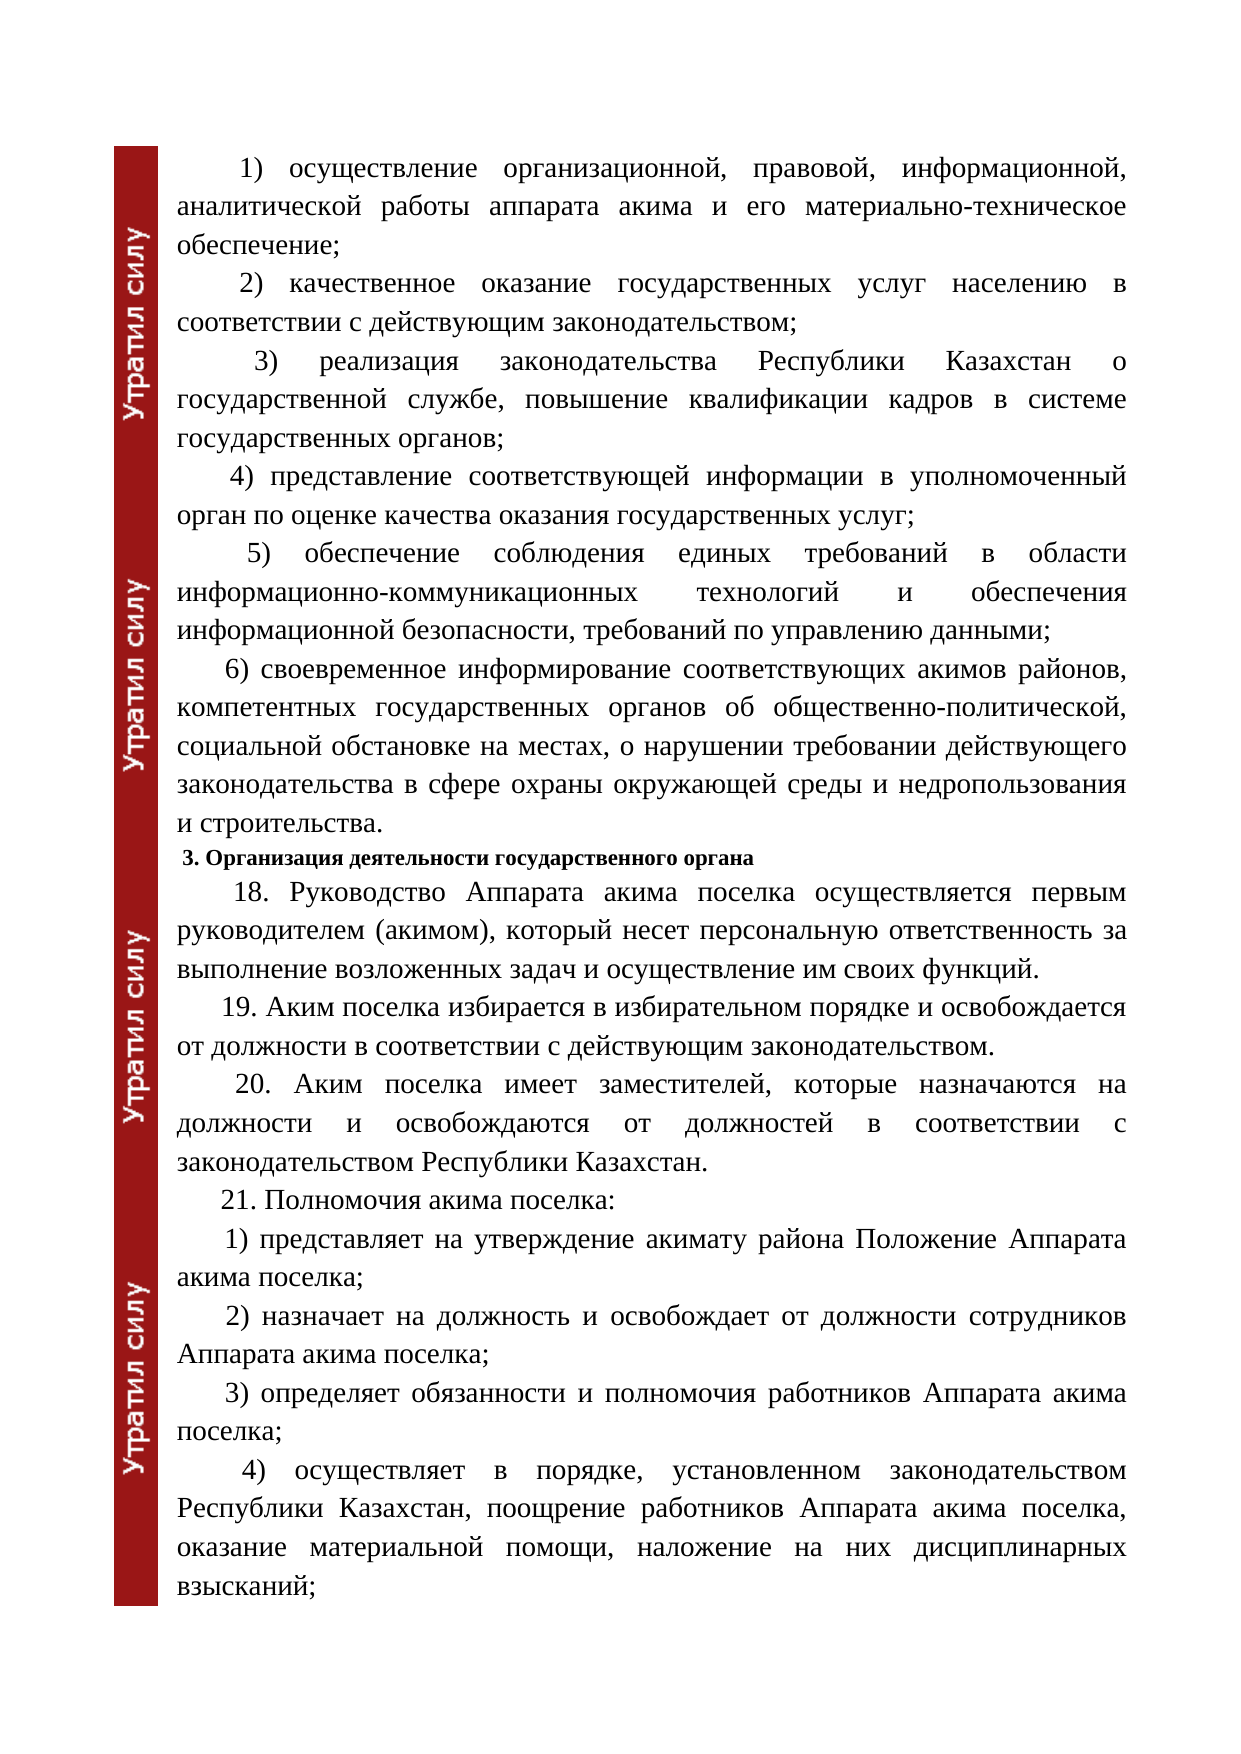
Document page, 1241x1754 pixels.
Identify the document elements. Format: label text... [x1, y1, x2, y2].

text 5) обеспечение соблюдения единых требований в области информационно-коммуникационных технологий и обеспечения информационной безопасности, требований по управлению данными; [112, 535, 1128, 646]
picture [114, 338, 158, 343]
text 3) реализация законодательства Республики Казахстан о государственной службе, повышение квалификации кадров в системе государственных органов; [112, 343, 1128, 453]
text 19. Аким поселка избирается в избирательном порядке и освобождается от должности в соответствии с действующим законодательством. [112, 989, 1128, 1062]
picture [114, 261, 158, 266]
text 21. Полномочия акима поселка: [112, 1182, 1128, 1216]
picture [114, 646, 158, 651]
text 3) определяет обязанности и полномочия работников Аппарата акима поселка; [112, 1375, 1128, 1447]
picture [114, 1062, 158, 1067]
text 2) качественное оказание государственных услуг населению в соответствии с действующим законодательством; [112, 266, 1128, 338]
picture [114, 839, 158, 844]
text 2) назначает на должность и освобождает от должности сотрудников Аппарата акима поселка; [112, 1298, 1128, 1370]
picture [114, 870, 158, 874]
text 4) представление соответствующей информации в уполномоченный орган по оценке качества оказания государственных услуг; [112, 458, 1128, 530]
text 6) своевременное информирование соответствующих акимов районов, компетентных государственных органов об общественно-политической, социальной обстановке на местах, о нарушении требовании действующего законодательства в сфере охраны окружающей среды и недропользования и строительства. [112, 651, 1128, 839]
picture [114, 530, 158, 535]
picture [114, 453, 158, 458]
text 1) представляет на утверждение акимату района Положение Аппарата акима поселка; [112, 1221, 1128, 1293]
text 4) осуществляет в порядке, установленном законодательством Республики Казахстан, поощрение работников Аппарата акима поселка, оказание материальной помощи, наложение на них дисциплинарных взысканий; [112, 1452, 1128, 1601]
text 20. Аким поселка имеет заместителей, которые назначаются на должности и освобождаются от должностей в соответствии с законодательством Республики Казахстан. [112, 1067, 1128, 1177]
picture [114, 1216, 158, 1221]
text 18. Руководство Аппарата акима поселка осуществляется первым руководителем (акимом), который несет персональную ответственность за выполнение возложенных задач и осуществление им своих функций. [112, 874, 1128, 984]
picture [114, 146, 158, 150]
picture [114, 1601, 158, 1606]
picture [114, 1293, 158, 1298]
picture [114, 1447, 158, 1452]
picture [114, 984, 158, 989]
text 3. Организация деятельности государственного органа [112, 844, 1128, 870]
text 1) осуществление организационной, правовой, информационной, аналитической работы аппарата акима и его материально-техническое обеспечение; [112, 150, 1128, 261]
picture [114, 1177, 158, 1182]
picture [114, 1370, 158, 1375]
